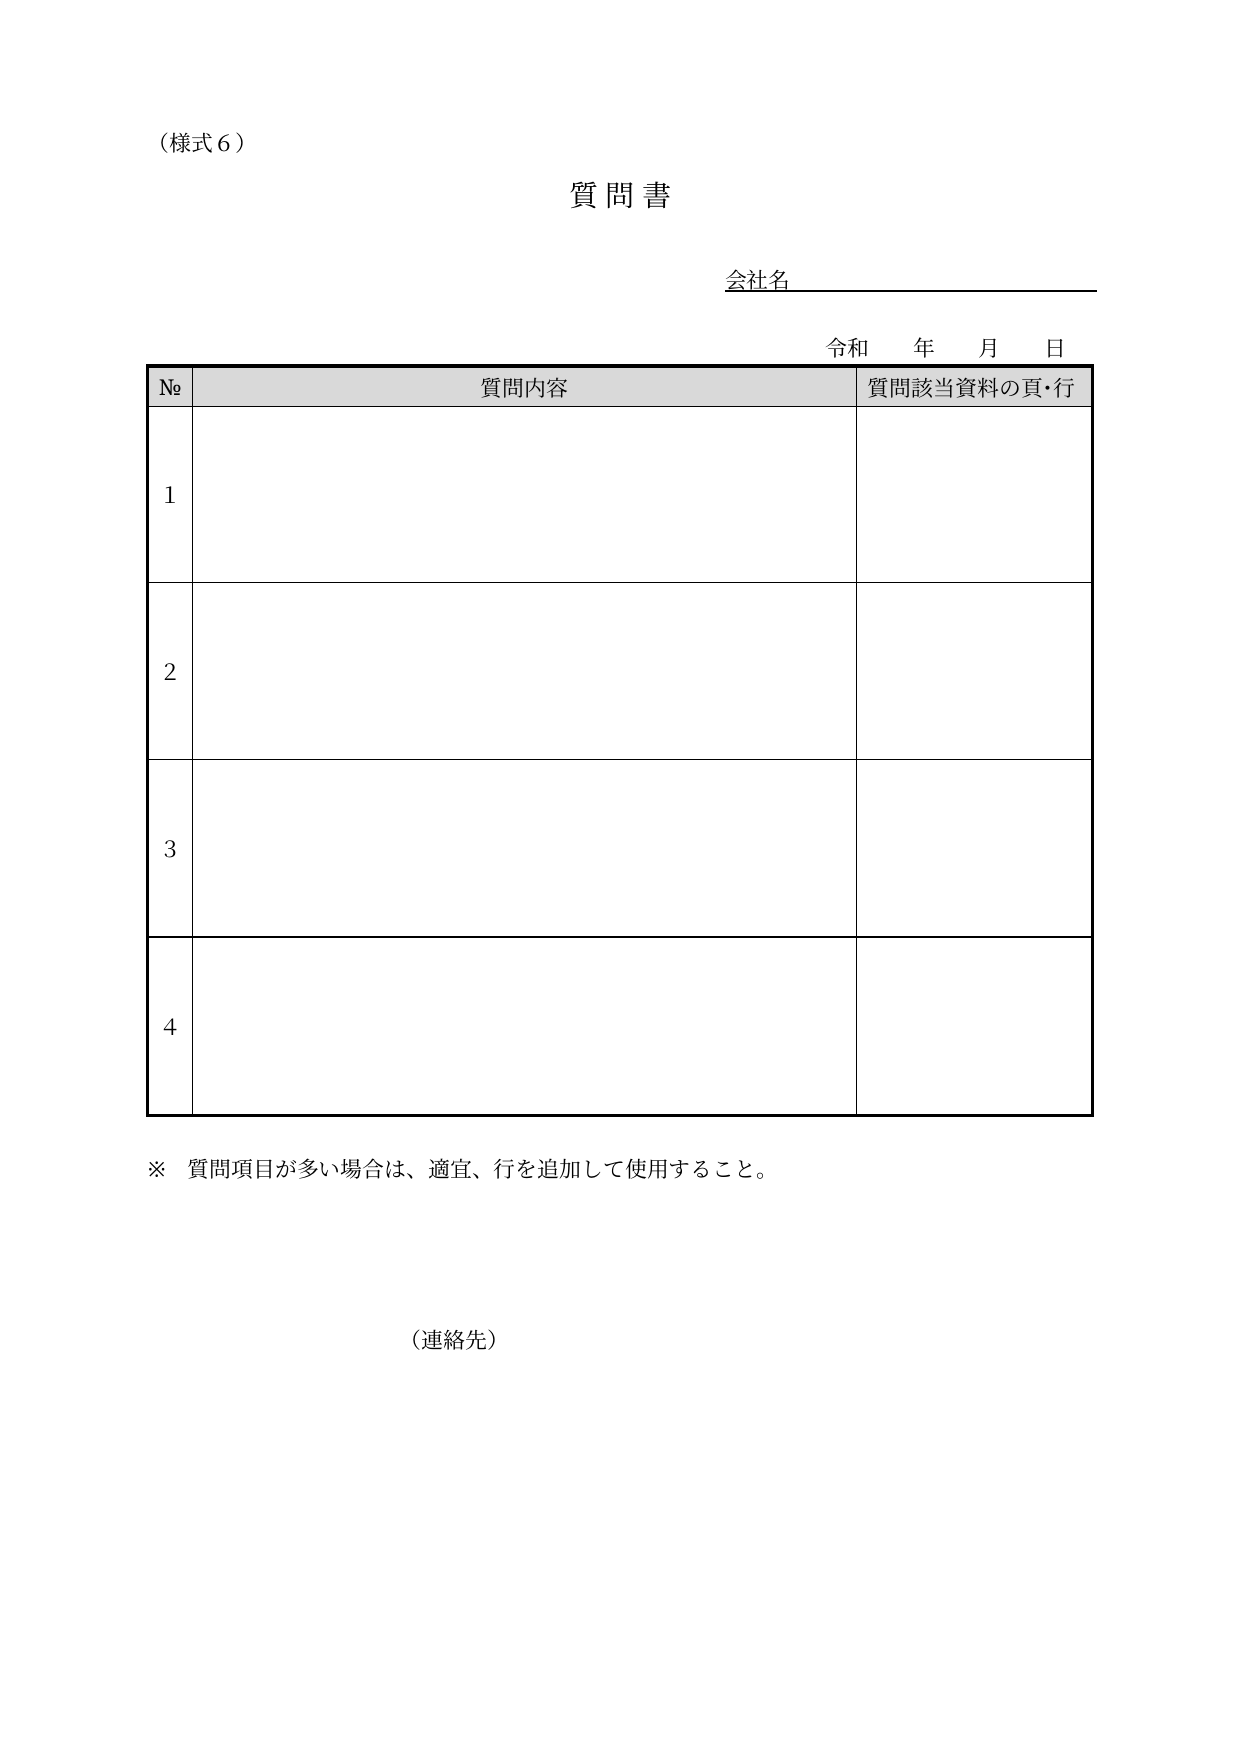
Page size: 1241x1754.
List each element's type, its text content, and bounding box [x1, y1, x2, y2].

table_cell [857, 760, 1091, 936]
table_cell [193, 938, 856, 1113]
table_header № [149, 368, 192, 406]
text 会社名 [148, 262, 1092, 296]
text 令和 年 月 日 [147, 330, 1166, 364]
table_header 質問該当資料の頁･行 [857, 368, 1091, 406]
table_cell [857, 407, 1091, 582]
table_cell ２ [149, 583, 192, 759]
table_cell [193, 760, 856, 936]
table_cell ３ [149, 760, 192, 936]
table_cell ４ [149, 938, 192, 1113]
text （様式６） [148, 125, 1092, 159]
text 質 問 書 [148, 159, 1092, 228]
table_cell [857, 583, 1091, 759]
table_header 質問内容 [193, 368, 856, 406]
table_cell [857, 938, 1091, 1113]
text （連絡先） [148, 1322, 1092, 1356]
text ※ 質問項目が多い場合は、適宜、行を追加して使用すること。 [148, 1151, 1092, 1185]
table_cell [193, 583, 856, 759]
table_cell [193, 407, 856, 582]
table_cell １ [149, 407, 192, 582]
